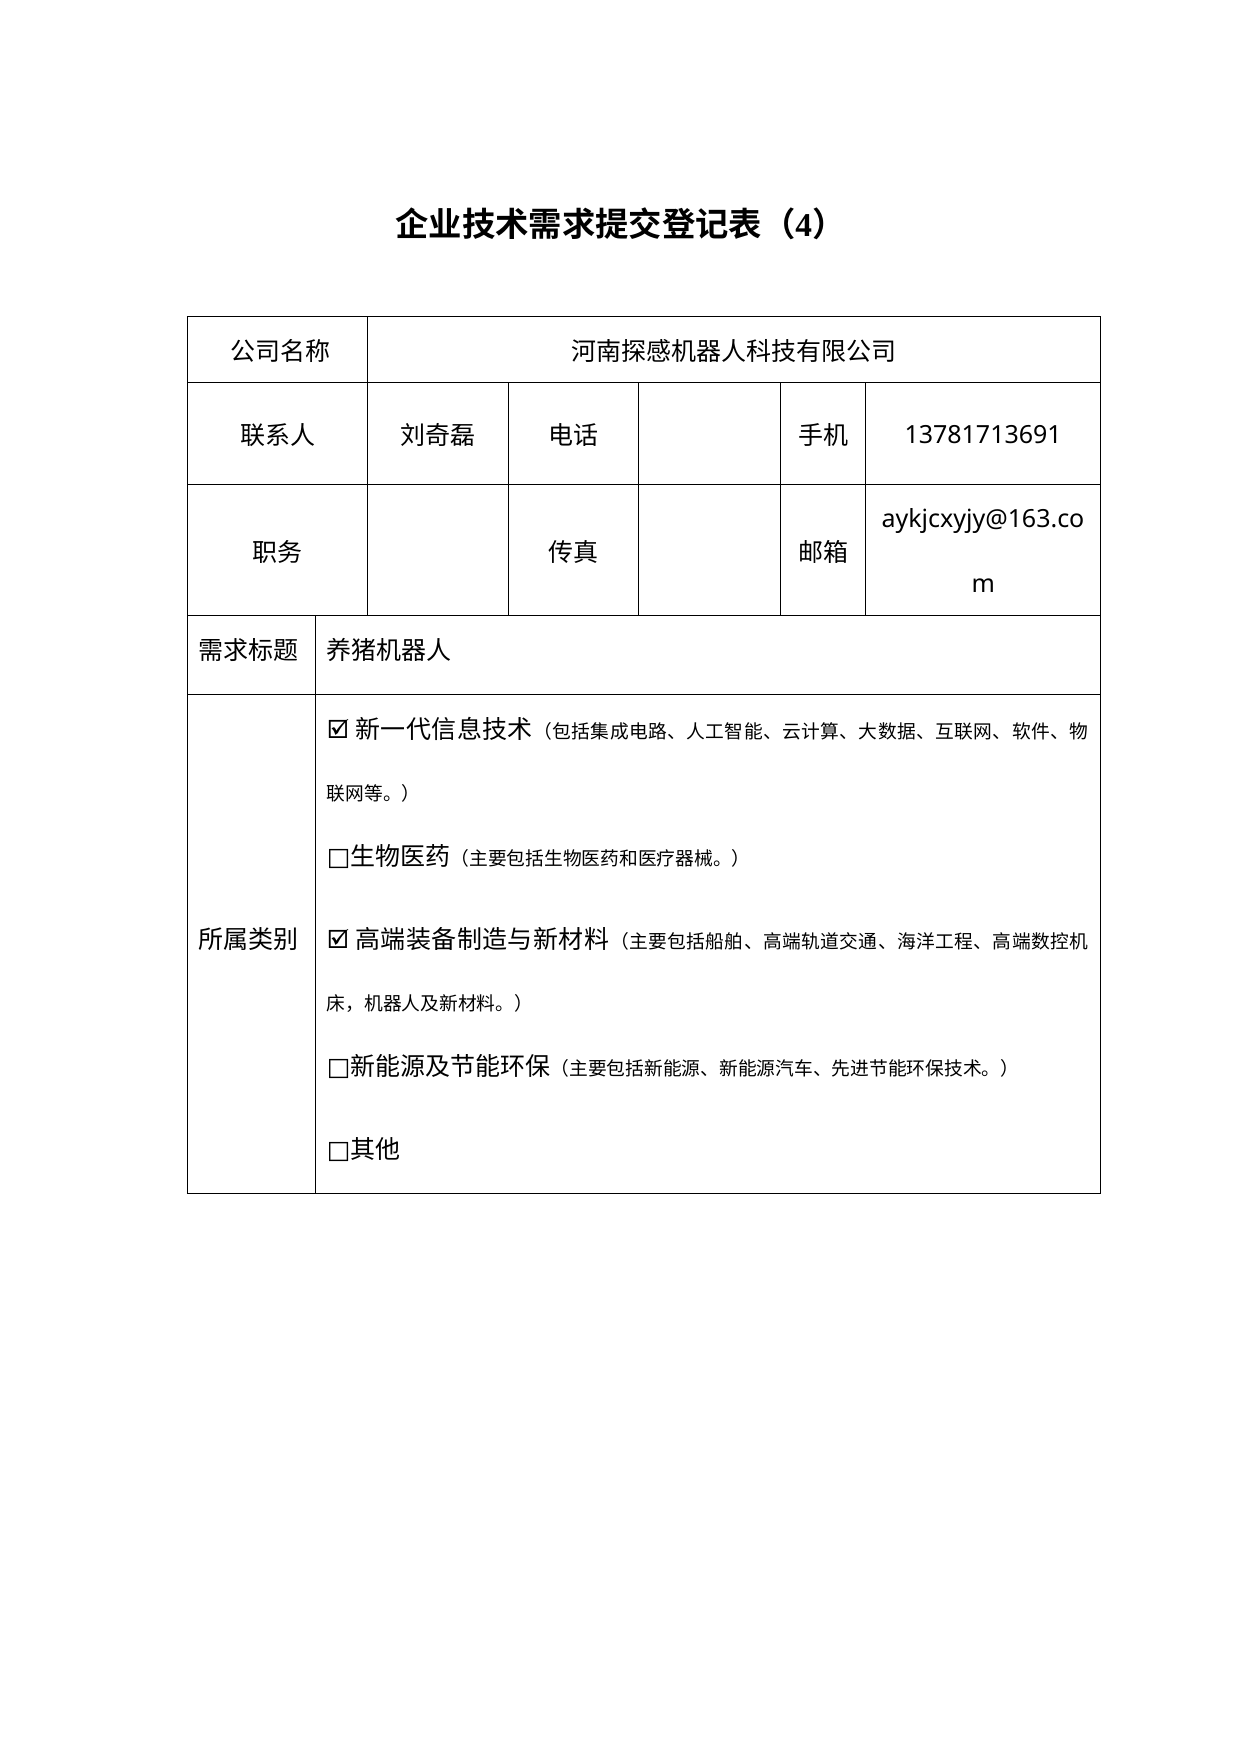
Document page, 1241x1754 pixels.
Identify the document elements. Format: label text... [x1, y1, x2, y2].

table_cell 联系人 [188, 383, 367, 484]
table_cell 邮箱 [781, 485, 865, 615]
table_cell [368, 485, 508, 615]
table_cell aykjcxyjy@163.com [866, 485, 1100, 615]
table_cell 手机 [781, 383, 865, 484]
table_cell [639, 485, 780, 615]
table_cell 传真 [509, 485, 638, 615]
table_cell 电话 [509, 383, 638, 484]
subtitle 企业技术需求提交登记表（4） [187, 189, 1053, 254]
table_header 河南探感机器人科技有限公司 [368, 317, 1100, 382]
table_header 公司名称 [188, 317, 367, 382]
table_cell 新一代信息技术（包括集成电路、人工智能、云计算、大数据、互联网、软件、物联网等。） □生物医药（主要包括生物医药和医疗器械。） 高端装备制造与新材料（主要包括船舶、高端轨道交通、海洋工程、高端数控机床，机器人及新材料。） □新能源及节能环保（主要包括新能源、新能源汽车、先进节能环保技术。） □其他 [316, 695, 1100, 1193]
table_cell 养猪机器人 [316, 616, 1100, 694]
table_cell 刘奇磊 [368, 383, 508, 484]
table_cell 13781713691 [866, 383, 1100, 484]
table_cell [639, 383, 780, 484]
table_cell 所属类别 [188, 695, 315, 1193]
table_cell 需求标题 [188, 616, 315, 694]
table_cell 职务 [188, 485, 367, 615]
